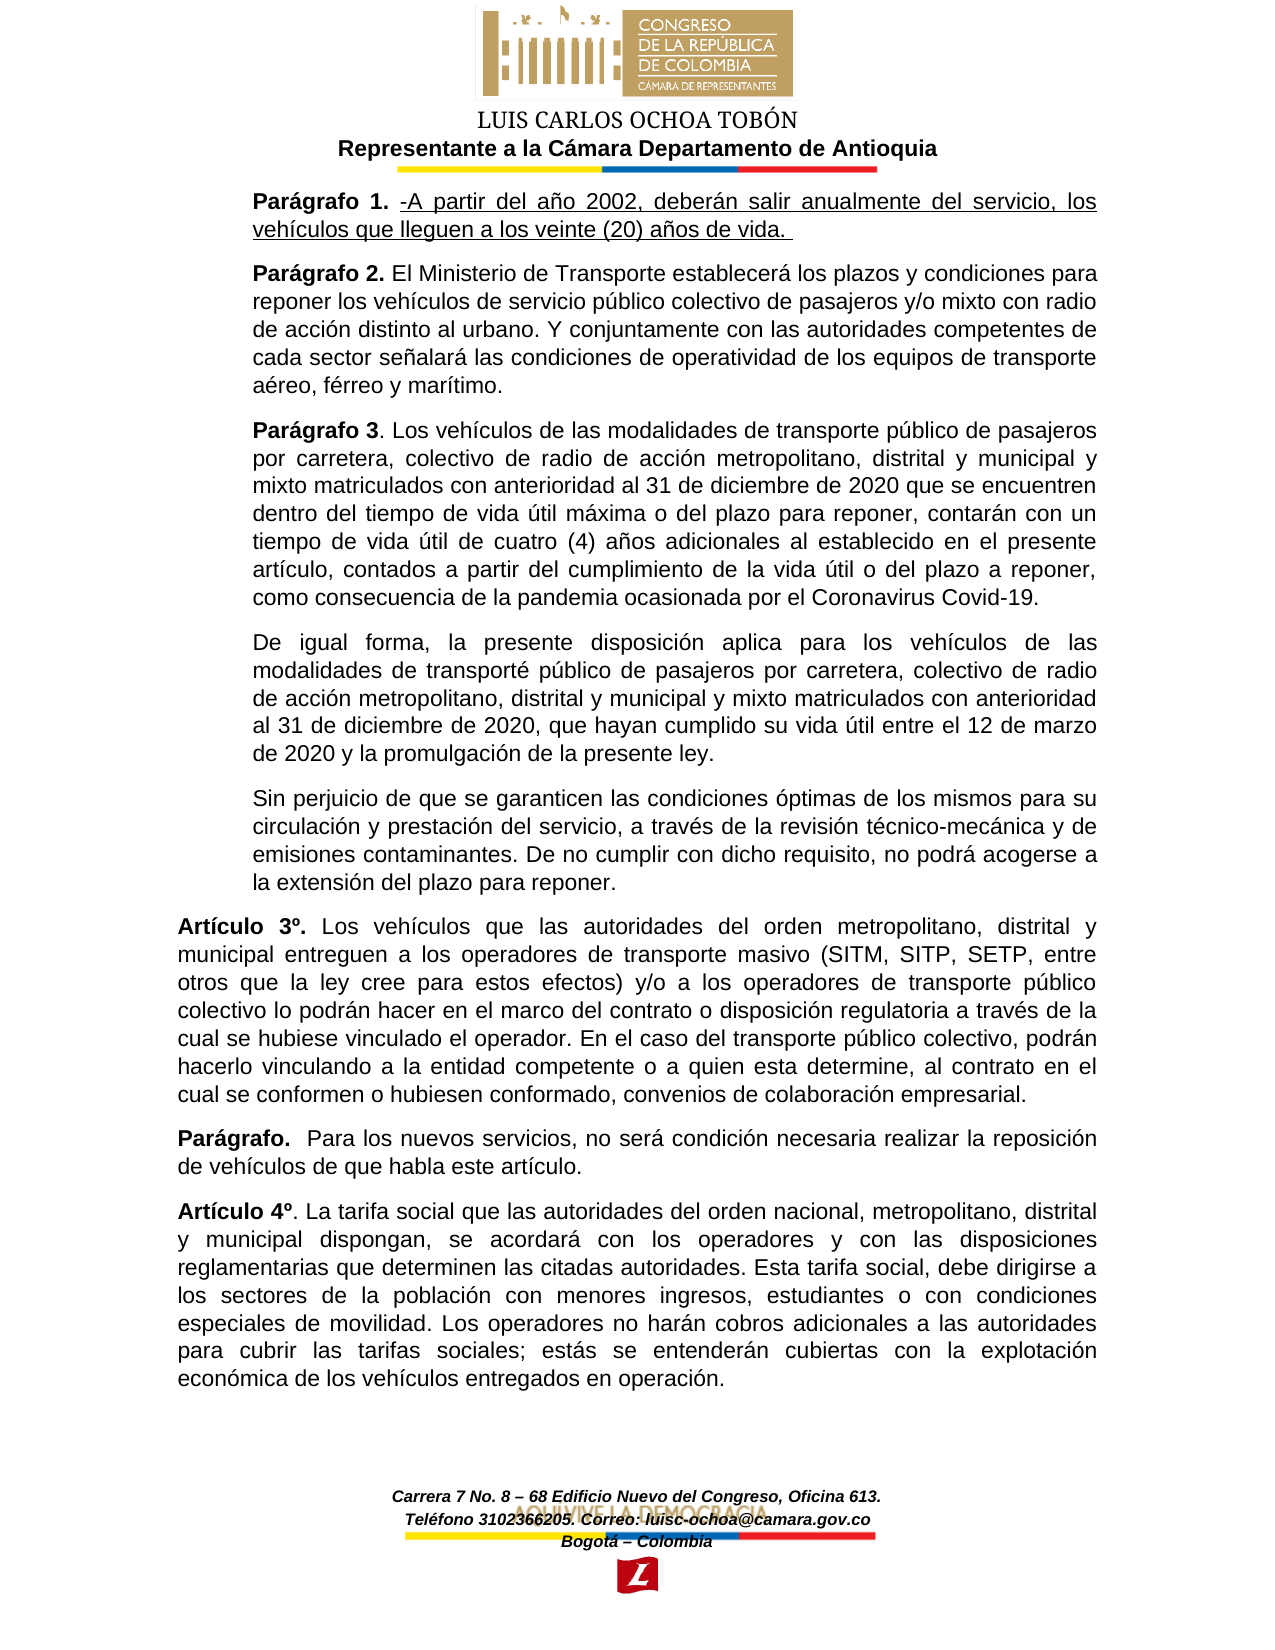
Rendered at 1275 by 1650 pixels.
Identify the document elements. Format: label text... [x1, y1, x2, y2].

picture [791, 1492, 798, 1500]
text Parágrafo 2. El Ministerio de Transporte establecerá los plazos y condiciones para reponer los vehículos de servicio público colectivo de pasajeros y/o mixto con radio de acción distinto al urbano. Y conjuntamente con las autoridades competentes de cada sector señalará las condiciones de operatividad de los equipos de transporte aéreo, férreo y marítimo. [252, 260, 1098, 398]
text De igual forma, la presente disposición aplica para los vehículos de las modalidades de transporté público de pasajeros por carretera, colectivo de radio de acción metropolitano, distrital y municipal y mixto matriculados con anterioridad al 31 de diciembre de 2020, que hayan cumplido su vida útil entre el 12 de marzo de 2020 y la promulgación de la presente ley. [252, 629, 1098, 767]
picture [390, 1491, 891, 1544]
text Parágrafo 3. Los vehículos de las modalidades de transporte público de pasajeros por carretera, colectivo de radio de acción metropolitano, distrital y municipal y mixto matriculados con anterioridad al 31 de diciembre de 2020 que se encuentren dentro del tiempo de vida útil máxima o del plazo para reponer, contarán con un tiempo de vida útil de cuatro (4) años adicionales al establecido en el presente artículo, contados a partir del cumplimiento de la vida útil o del plazo a reponer, como consecuencia de la pandemia ocasionada por el Coronavirus Covid-19. [252, 417, 1098, 611]
text Sin perjuicio de que se garanticen las condiciones óptimas de los mismos para su circulación y prestación del servicio, a través de la revisión técnico-mecánica y de emisiones contaminantes. De no cumplir con dicho requisito, no podrá acogerse a la extensión del plazo para reponer. [252, 785, 1098, 895]
text Artículo 3º. Los vehículos que las autoridades del orden metropolitano, distrital y municipal entreguen a los operadores de transporte masivo (SITM, SITP, SETP, entre otros que la ley cree para estos efectos) y/o a los operadores de transporte público colectivo lo podrán hacer en el marco del contrato o disposición regulatoria a través de la cual se hubiese vinculado el operador. En el caso del transporte público colectivo, podrán hacerlo vinculando a la entidad competente o a quien esta determine, al contrato en el cual se conformen o hubiesen conformado, convenios de colaboración empresarial. [177, 913, 1098, 1107]
picture [382, 165, 893, 176]
text Artículo 4º. La tarifa social que las autoridades del orden nacional, metropolitano, distrital y municipal dispongan, se acordará con los operadores y con las disposiciones reglamentarias que determinen las citadas autoridades. Esta tarifa social, debe dirigirse a los sectores de la población con menores ingresos, estudiantes o con condiciones especiales de movilidad. Los operadores no harán cobros adicionales a las autoridades para cubrir las tarifas sociales; estás se entenderán cubiertas con la explotación económica de los vehículos entregados en operación. [177, 1198, 1098, 1392]
picture [475, 4, 800, 101]
text Parágrafo 1. -A partir del año 2002, deberán salir anualmente del servicio, los vehículos que lleguen a los veinte (20) años de vida. [252, 188, 1098, 242]
picture [614, 1556, 661, 1595]
text Parágrafo. Para los nuevos servicios, no será condición necesaria realizar la reposición de vehículos de que habla este artículo. [177, 1125, 1098, 1180]
